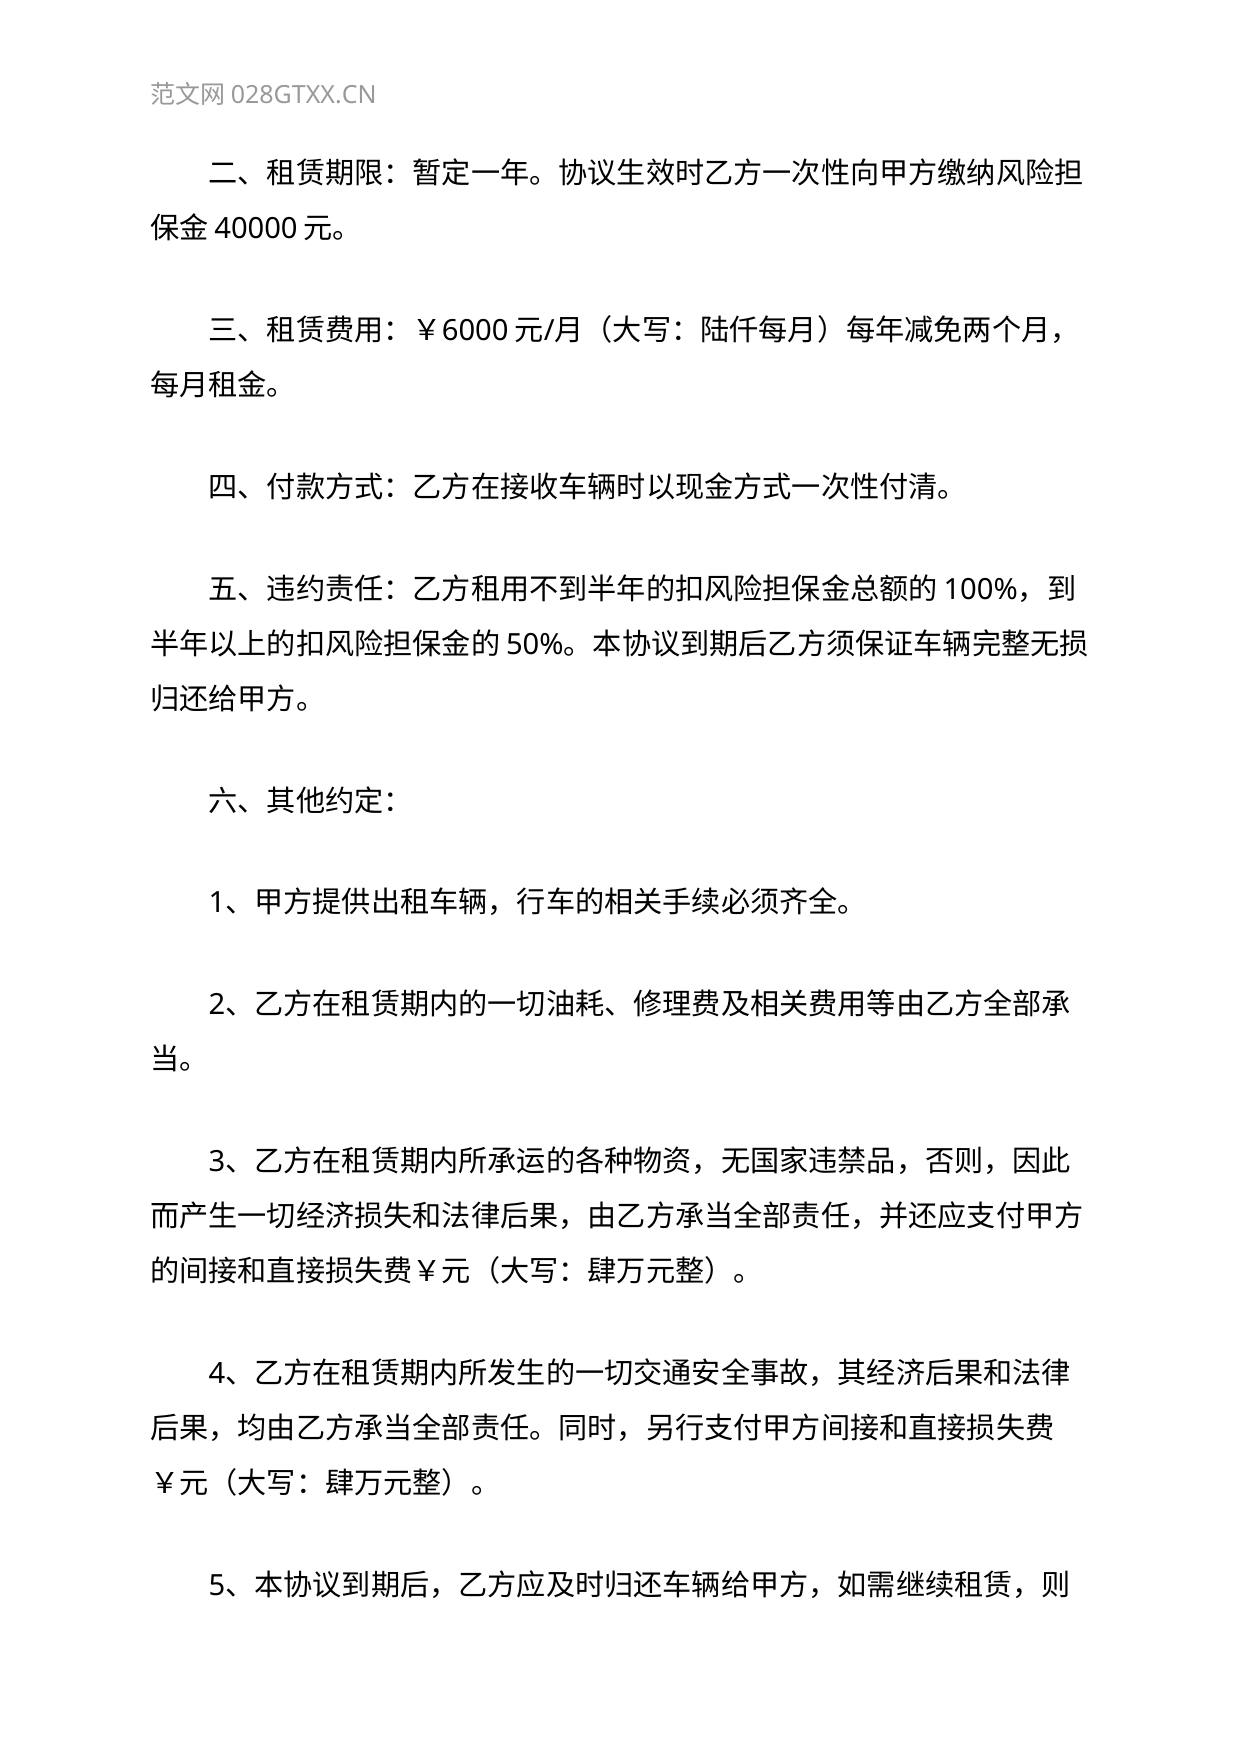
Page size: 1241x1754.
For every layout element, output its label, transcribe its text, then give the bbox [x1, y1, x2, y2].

text 二、租赁期限：暂定一年。协议生效时乙方一次性向甲方缴纳风险担保金40000元。 [150, 150, 1090, 247]
text 3、乙方在租赁期内所承运的各种物资，无国家违禁品，否则，因此而产生一切经济损失和法律后果，由乙方承当全部责任，并还应支付甲方的间接和直接损失费￥元（大写：肆万元整）。 [150, 1138, 1090, 1290]
text 1、甲方提供出租车辆，行车的相关手续必须齐全。 [150, 879, 1090, 921]
text 2、乙方在租赁期内的一切油耗、修理费及相关费用等由乙方全部承当。 [150, 981, 1090, 1078]
text 4、乙方在租赁期内所发生的一切交通安全事故，其经济后果和法律后果，均由乙方承当全部责任。同时，另行支付甲方间接和直接损失费￥元（大写：肆万元整）。 [150, 1349, 1090, 1502]
text 六、其他约定： [150, 777, 1090, 819]
text 五、违约责任：乙方租用不到半年的扣风险担保金总额的100%，到半年以上的扣风险担保金的50%。本协议到期后乙方须保证车辆完整无损归还给甲方。 [150, 565, 1090, 718]
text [150, 1561, 1090, 1603]
text 四、付款方式：乙方在接收车辆时以现金方式一次性付清。 [150, 464, 1090, 506]
text 三、租赁费用：￥6000元/月（大写：陆仟每月）每年减免两个月，每月租金。 [150, 307, 1090, 404]
